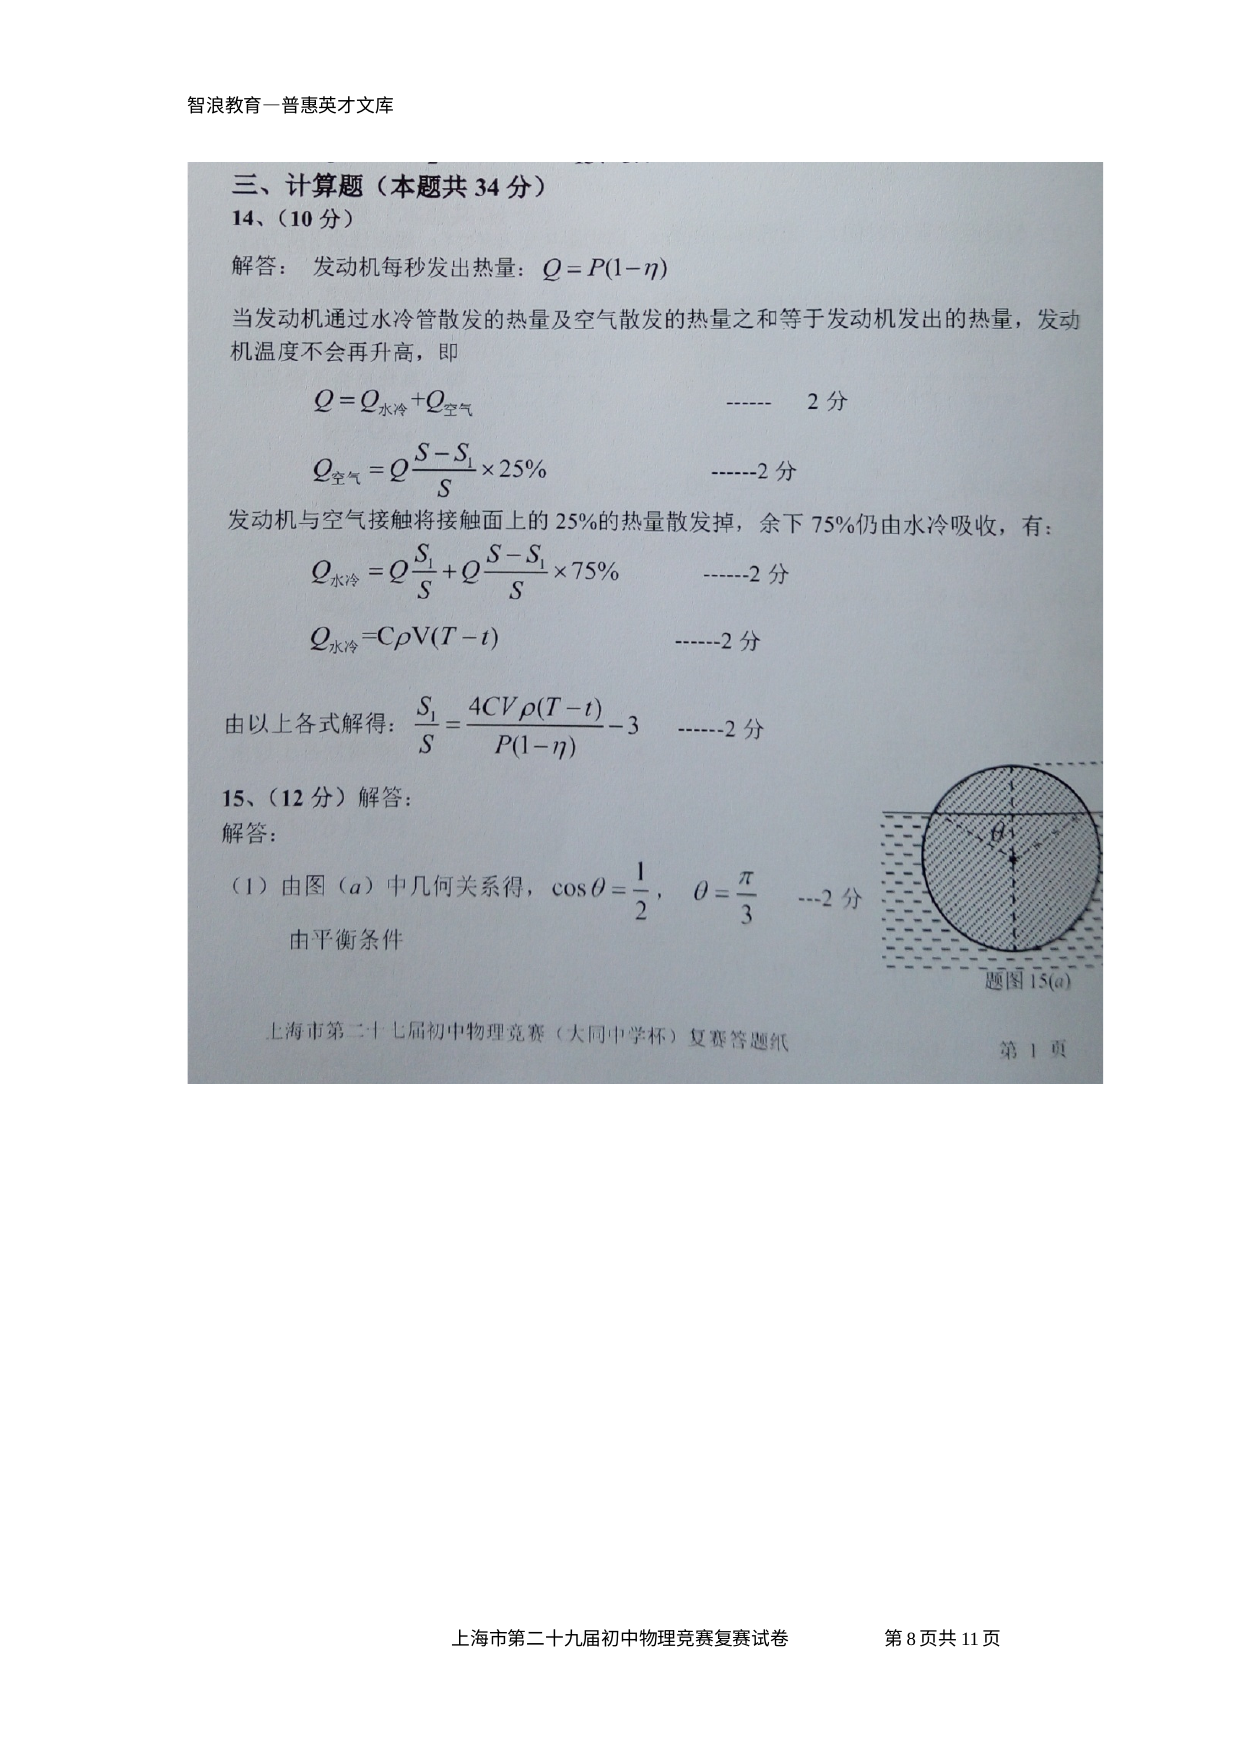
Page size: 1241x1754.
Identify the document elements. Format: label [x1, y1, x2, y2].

picture [187, 162, 1104, 1084]
